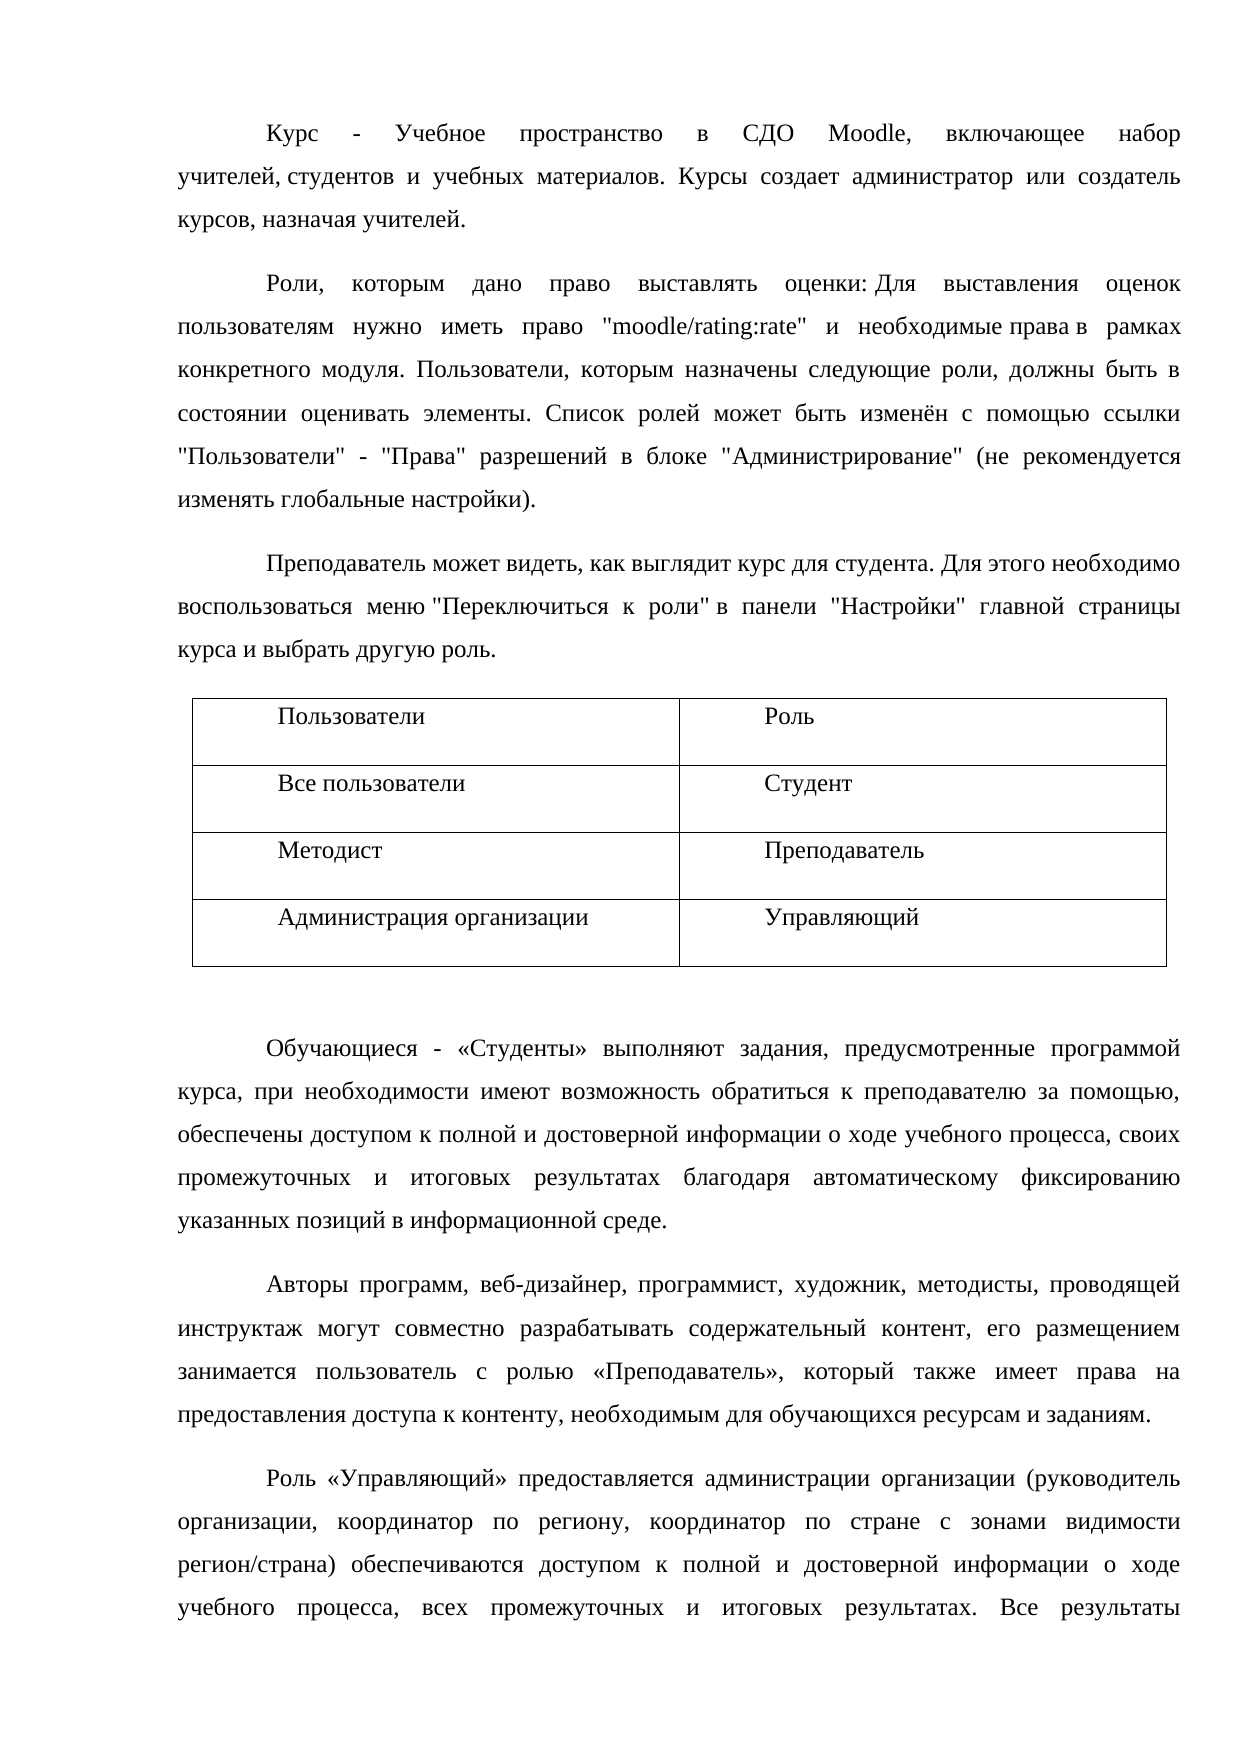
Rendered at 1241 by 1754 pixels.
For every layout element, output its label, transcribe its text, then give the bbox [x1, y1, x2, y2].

table_cell Управляющий [680, 900, 1166, 966]
table_cell Администрация организации [193, 900, 679, 966]
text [177, 1463, 1181, 1621]
table_header Роль [680, 699, 1166, 765]
table_cell Все пользователи [193, 766, 679, 832]
text Обучающиеся - «Студенты» выполняют задания, предусмотренные программой курса, при необходимости имеют возможность обратиться к преподавателю за помощью, обеспечены доступом к полной и достоверной информации о ходе учебного процесса, своих промежуточных и итоговых результатах благодаря автоматическому фиксированию указанных позиций в информационной среде. [177, 1033, 1181, 1234]
table_cell Преподаватель [680, 833, 1166, 899]
table_cell Студент [680, 766, 1166, 832]
text Курс - Учебное пространство в СДО Moodle, включающее набор учителей, студентов и учебных материалов. Курсы создает администратор или создатель курсов, назначая учителей. [177, 118, 1181, 233]
table_cell Методист [193, 833, 679, 899]
text Авторы программ, веб-дизайнер, программист, художник, методисты, проводящей инструктаж могут совместно разрабатывать содержательный контент, его размещением занимается пользователь с ролью «Преподаватель», который также имеет права на предоставления доступа к контенту, необходимым для обучающихся ресурсам и заданиям. [177, 1269, 1181, 1428]
text Преподаватель может видеть, как выглядит курс для студента. Для этого необходимо воспользоваться меню "Переключиться к роли" в панели "Настройки" главной страницы курса и выбрать другую роль. [177, 548, 1181, 663]
text Роли, которым дано право выставлять оценки: Для выставления оценок пользователям нужно иметь право "moodle/rating:rate" и необходимые права в рамках конкретного модуля. Пользователи, которым назначены следующие роли, должны быть в состоянии оценивать элементы. Список ролей может быть изменён с помощью ссылки "Пользователи" - "Права" разрешений в блоке "Администрирование" (не рекомендуется изменять глобальные настройки). [177, 268, 1181, 513]
table_header Пользователи [193, 699, 679, 765]
